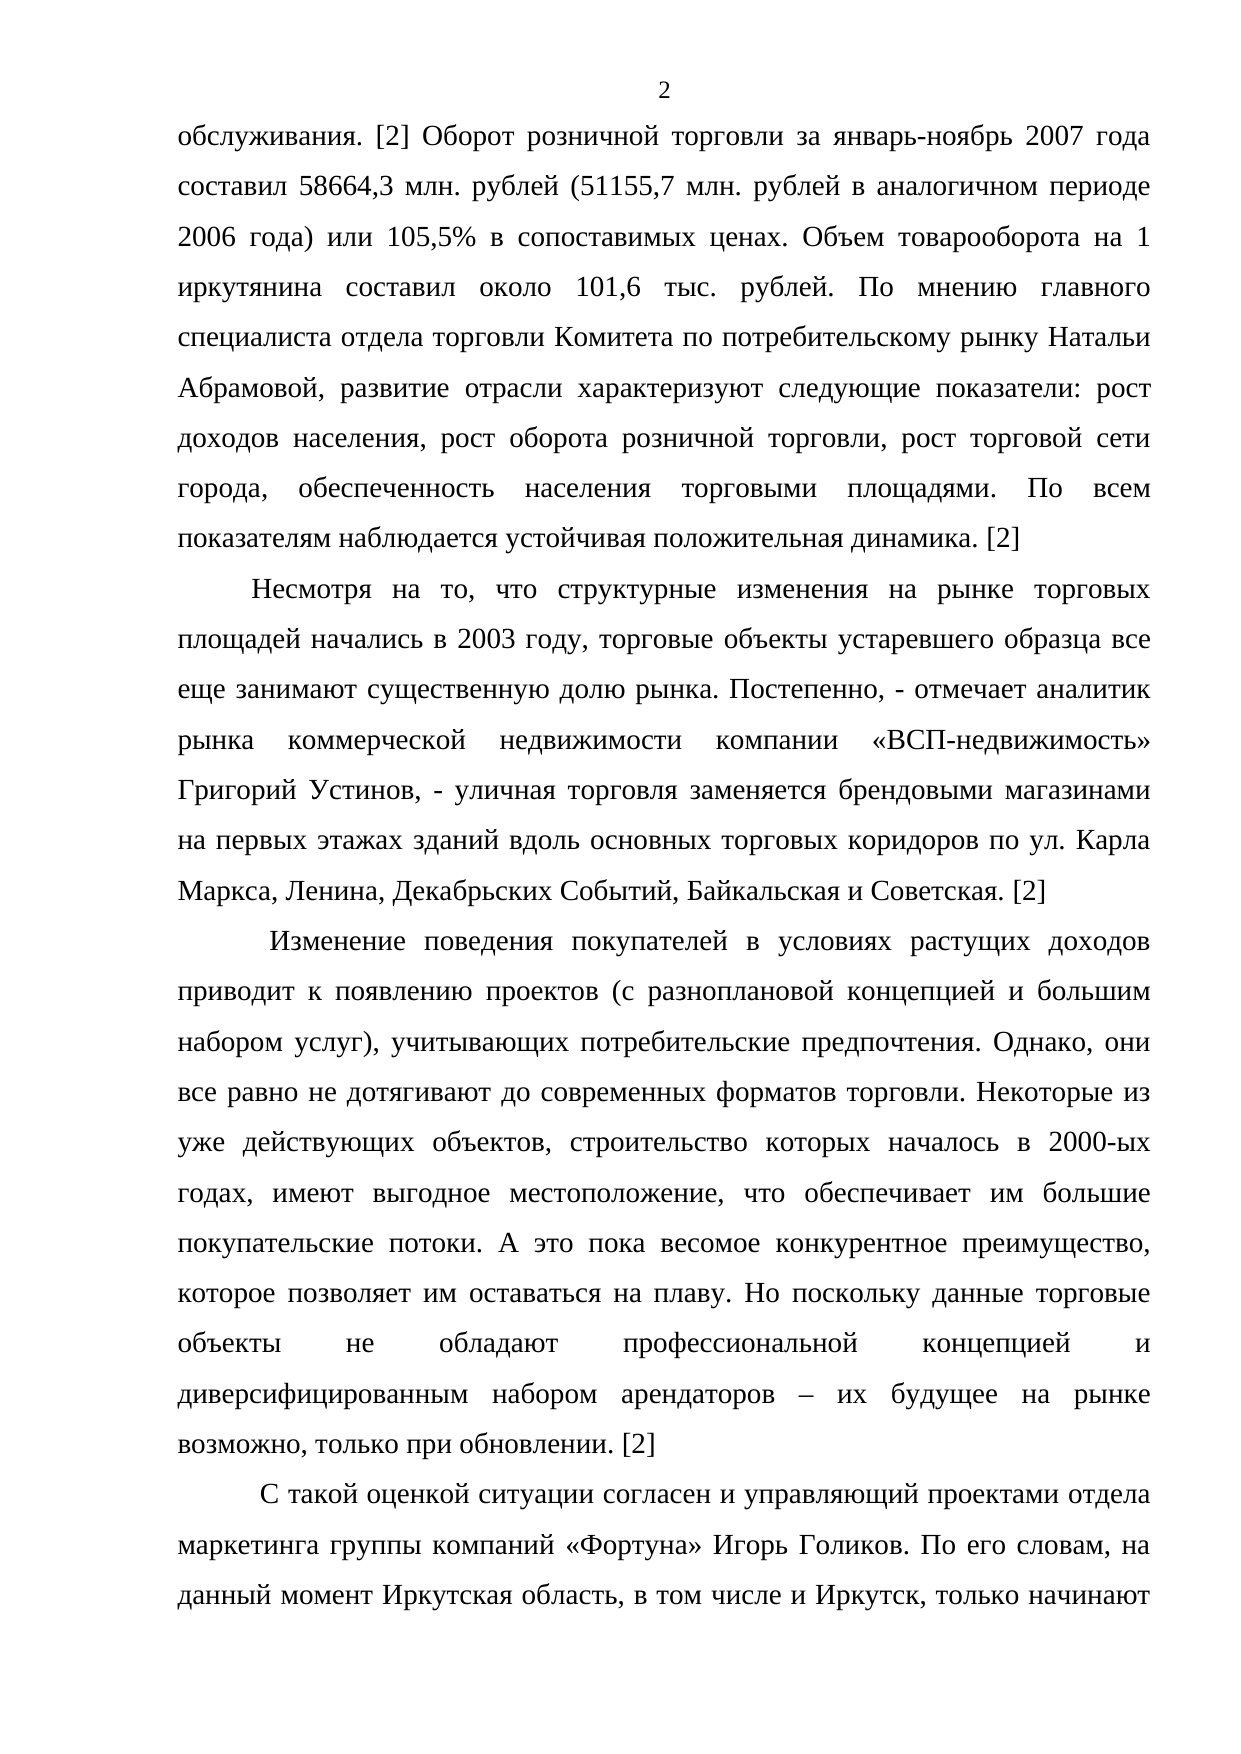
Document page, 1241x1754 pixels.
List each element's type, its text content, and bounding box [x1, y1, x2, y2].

text Изменение поведения покупателей в условиях растущих доходов приводит к появлению проектов (с разноплановой концепцией и большим набором услуг), учитывающих потребительские предпочтения. Однако, они все равно не дотягивают до современных форматов торговли. Некоторые из уже действующих объектов, строительство которых началось в 2000-ых годах, имеют выгодное местоположение, что обеспечивает им большие покупательские потоки. А это пока весомое конкурентное преимущество, которое позволяет им оставаться на плаву. Но поскольку данные торговые объекты не обладают профессиональной концепцией и диверсифицированным набором арендаторов – их будущее на рынке возможно, только при обновлении. [2] [177, 923, 1152, 1460]
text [177, 118, 1152, 554]
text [177, 1477, 1152, 1611]
text Несмотря на то, что структурные изменения на рынке торговых площадей начались в 2003 году, торговые объекты устаревшего образца все еще занимают существенную долю рынка. Постепенно, - отмечает аналитик рынка коммерческой недвижимости компании «ВСП-недвижимость» Григорий Устинов, - уличная торговля заменяется брендовыми магазинами на первых этажах зданий вдоль основных торговых коридоров по ул. Карла Маркса, Ленина, Декабрьских Событий, Байкальская и Советская. [2] [177, 571, 1152, 906]
